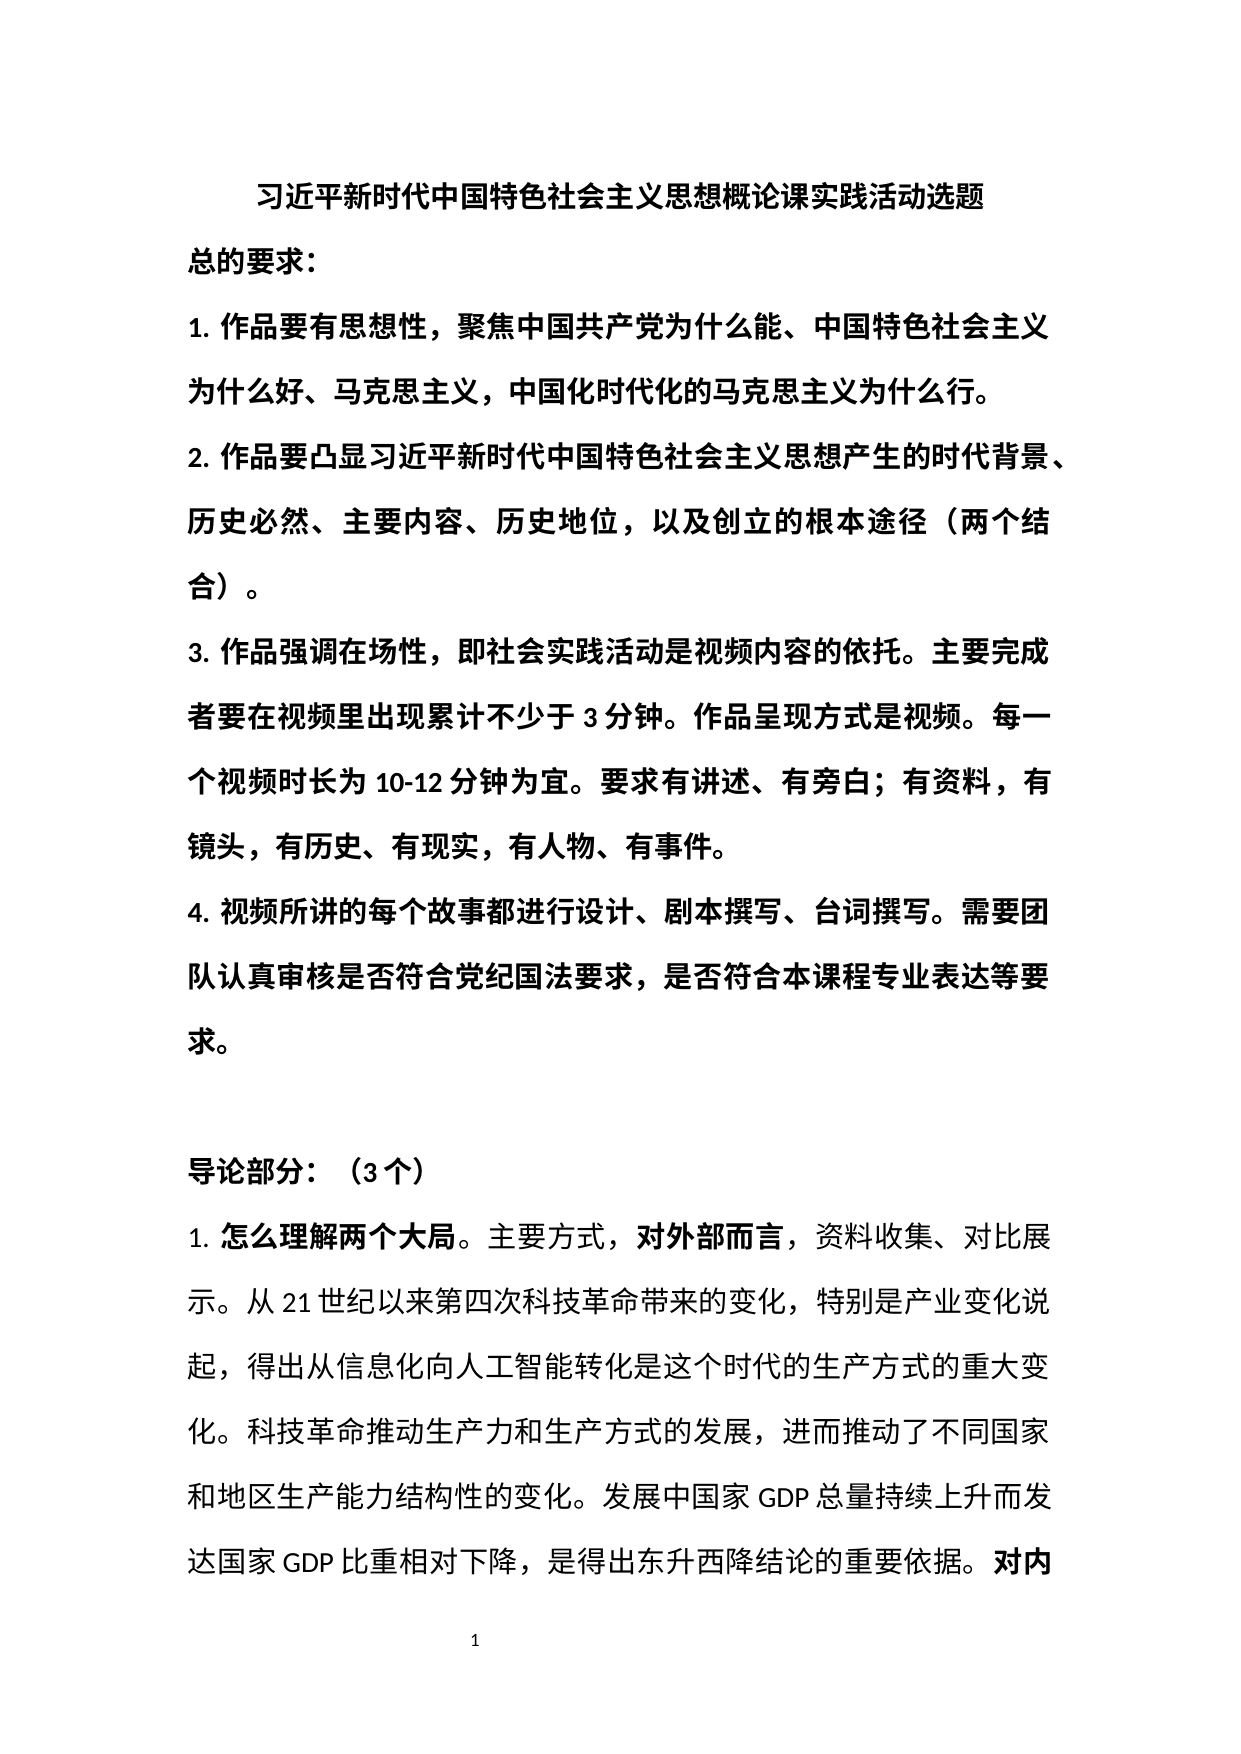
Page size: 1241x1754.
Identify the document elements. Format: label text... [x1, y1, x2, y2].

text 导论部分：（3个） [187, 1137, 1053, 1202]
list 作品要有思想性，聚焦中国共产党为什么能、中国特色社会主义为什么好、马克思主义，中国化时代化的马克思主义为什么行。 [187, 292, 1053, 422]
text 习近平新时代中国特色社会主义思想概论课实践活动选题 [187, 162, 1053, 227]
list 作品要凸显习近平新时代中国特色社会主义思想产生的时代背景、历史必然、主要内容、历史地位，以及创立的根本途径（两个结合）。 [187, 422, 1053, 617]
text 总的要求： [187, 227, 1053, 292]
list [187, 1202, 1053, 1592]
list 视频所讲的每个故事都进行设计、剧本撰写、台词撰写。需要团队认真审核是否符合党纪国法要求，是否符合本课程专业表达等要求。 [187, 877, 1053, 1072]
list 作品强调在场性，即社会实践活动是视频内容的依托。主要完成者要在视频里出现累计不少于3分钟。作品呈现方式是视频。每一个视频时长为10-12分钟为宜。要求有讲述、有旁白；有资料，有镜头，有历史、有现实，有人物、有事件。 [187, 617, 1053, 877]
